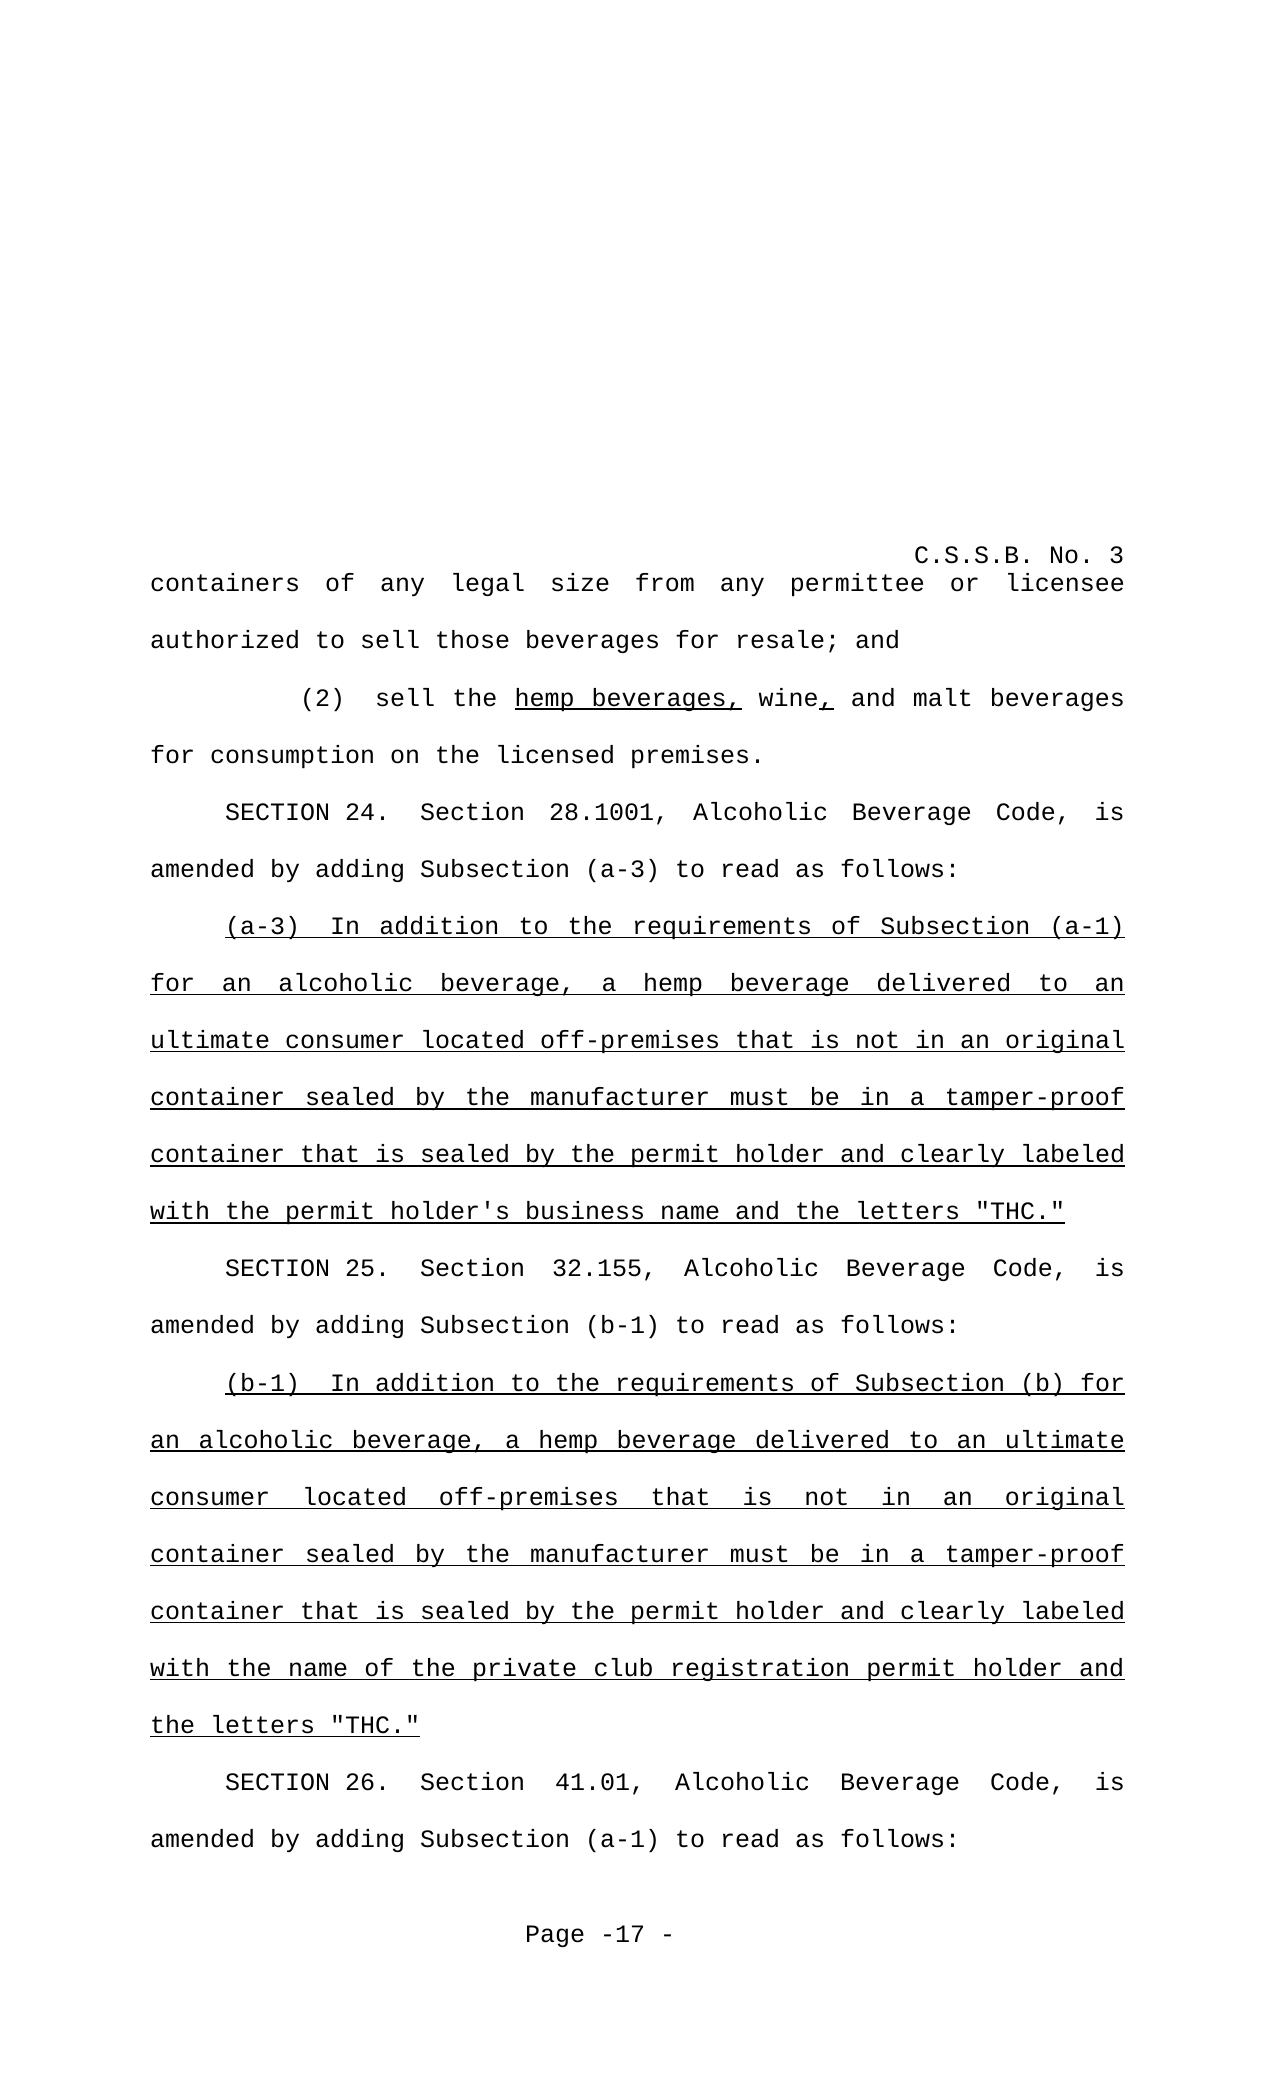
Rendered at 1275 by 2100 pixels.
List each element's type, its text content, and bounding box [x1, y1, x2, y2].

text (a-3) In addition to the requirements of Subsection (a-1) for an alcoholic beverage, a hemp beverage delivered to an ultimate consumer located off-premises that is not in an original container sealed by the manufacturer must be in a tamper-proof container that is sealed by the permit holder and clearly labeled with the permit holder's business name and the letters "THC." [150, 995, 1125, 1051]
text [150, 571, 1125, 656]
text (a-3) In addition to the requirements of Subsection (a-1) for an alcoholic beverage, a hemp beverage delivered to an ultimate consumer located off-premises that is not in an original container sealed by the manufacturer must be in a tamper-proof container that is sealed by the permit holder and clearly labeled with the permit holder's business name and the letters "THC." [150, 913, 1125, 994]
text (a-3) In addition to the requirements of Subsection (a-1) for an alcoholic beverage, a hemp beverage delivered to an ultimate consumer located off-premises that is not in an original container sealed by the manufacturer must be in a tamper-proof container that is sealed by the permit holder and clearly labeled with the permit holder's business name and the letters "THC." [150, 1110, 1125, 1165]
text (a-3) In addition to the requirements of Subsection (a-1) for an alcoholic beverage, a hemp beverage delivered to an ultimate consumer located off-premises that is not in an original container sealed by the manufacturer must be in a tamper-proof container that is sealed by the permit holder and clearly labeled with the permit holder's business name and the letters "THC." [150, 1052, 1125, 1108]
text SECTION 26. Section 41.01, Alcoholic Beverage Code, is amended by adding Subsection (a-1) to read as follows: [150, 1769, 1125, 1855]
text (b-1) In addition to the requirements of Subsection (b) for an alcoholic beverage, a hemp beverage delivered to an ultimate consumer located off-premises that is not in an original container sealed by the manufacturer must be in a tamper-proof container that is sealed by the permit holder and clearly labeled with the name of the private club registration permit holder and the letters "THC." [150, 1370, 1125, 1450]
text (b-1) In addition to the requirements of Subsection (b) for an alcoholic beverage, a hemp beverage delivered to an ultimate consumer located off-premises that is not in an original container sealed by the manufacturer must be in a tamper-proof container that is sealed by the permit holder and clearly labeled with the name of the private club registration permit holder and the letters "THC." [150, 1509, 1125, 1565]
text SECTION 24. Section 28.1001, Alcoholic Beverage Code, is amended by adding Subsection (a-3) to read as follows: [150, 799, 1125, 885]
text (b-1) In addition to the requirements of Subsection (b) for an alcoholic beverage, a hemp beverage delivered to an ultimate consumer located off-premises that is not in an original container sealed by the manufacturer must be in a tamper-proof container that is sealed by the permit holder and clearly labeled with the name of the private club registration permit holder and the letters "THC." [150, 1452, 1125, 1508]
text (a-3) In addition to the requirements of Subsection (a-1) for an alcoholic beverage, a hemp beverage delivered to an ultimate consumer located off-premises that is not in an original container sealed by the manufacturer must be in a tamper-proof container that is sealed by the permit holder and clearly labeled with the permit holder's business name and the letters "THC." [150, 1167, 1125, 1227]
text (2) sell the hemp beverages, wine, and malt beverages for consumption on the licensed premises. [150, 685, 1125, 771]
text (b-1) In addition to the requirements of Subsection (b) for an alcoholic beverage, a hemp beverage delivered to an ultimate consumer located off-premises that is not in an original container sealed by the manufacturer must be in a tamper-proof container that is sealed by the permit holder and clearly labeled with the name of the private club registration permit holder and the letters "THC." [150, 1623, 1125, 1679]
text (b-1) In addition to the requirements of Subsection (b) for an alcoholic beverage, a hemp beverage delivered to an ultimate consumer located off-premises that is not in an original container sealed by the manufacturer must be in a tamper-proof container that is sealed by the permit holder and clearly labeled with the name of the private club registration permit holder and the letters "THC." [150, 1566, 1125, 1622]
text SECTION 25. Section 32.155, Alcoholic Beverage Code, is amended by adding Subsection (b-1) to read as follows: [150, 1256, 1125, 1341]
text (b-1) In addition to the requirements of Subsection (b) for an alcoholic beverage, a hemp beverage delivered to an ultimate consumer located off-premises that is not in an original container sealed by the manufacturer must be in a tamper-proof container that is sealed by the permit holder and clearly labeled with the name of the private club registration permit holder and the letters "THC." [150, 1680, 1125, 1741]
